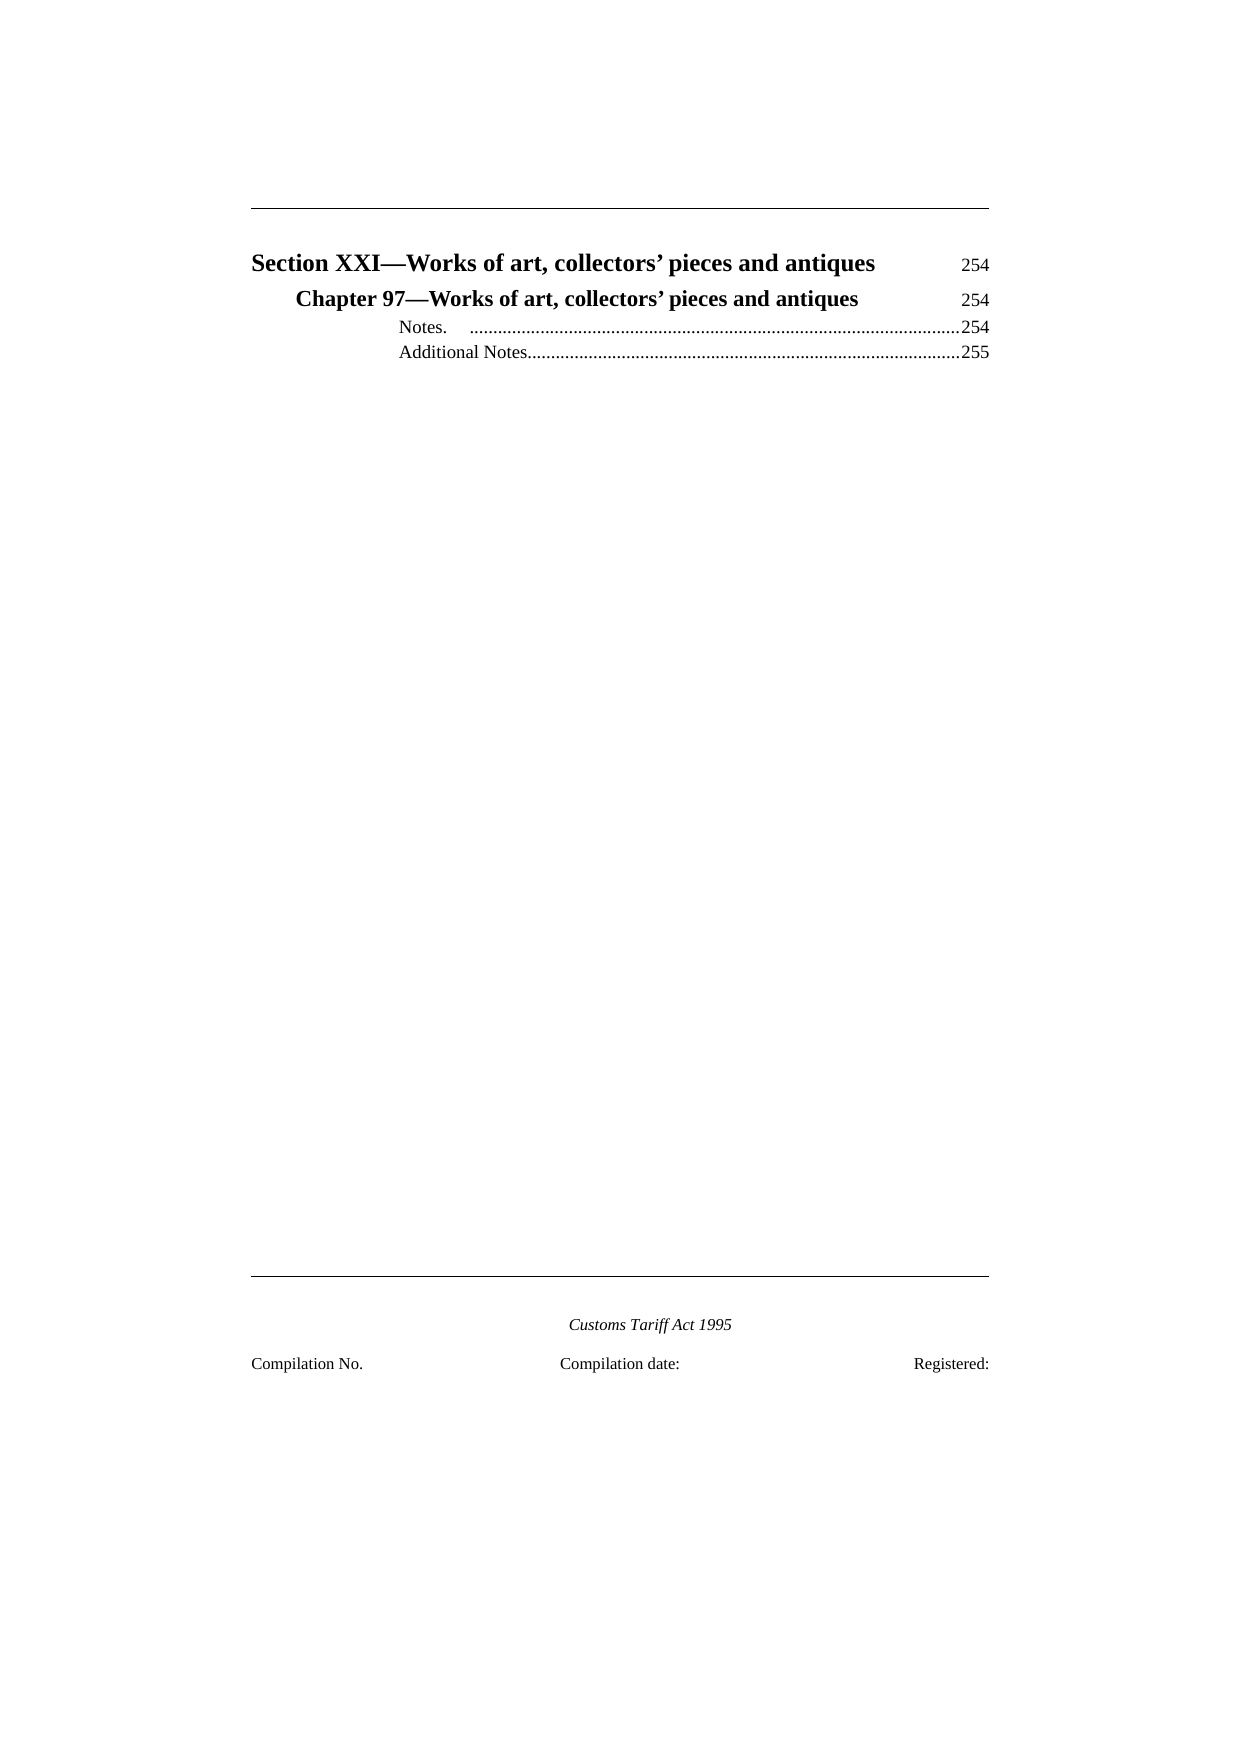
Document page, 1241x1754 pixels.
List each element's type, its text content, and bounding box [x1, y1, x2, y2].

text Notes. 254 [399, 316, 930, 337]
text Additional Notes. 255 [399, 341, 930, 363]
text Chapter 97—Works of art, collectors’ pieces and antiques 254 [295, 285, 930, 311]
text Section XXI—Works of art, collectors’ pieces and antiques 254 [251, 248, 930, 277]
